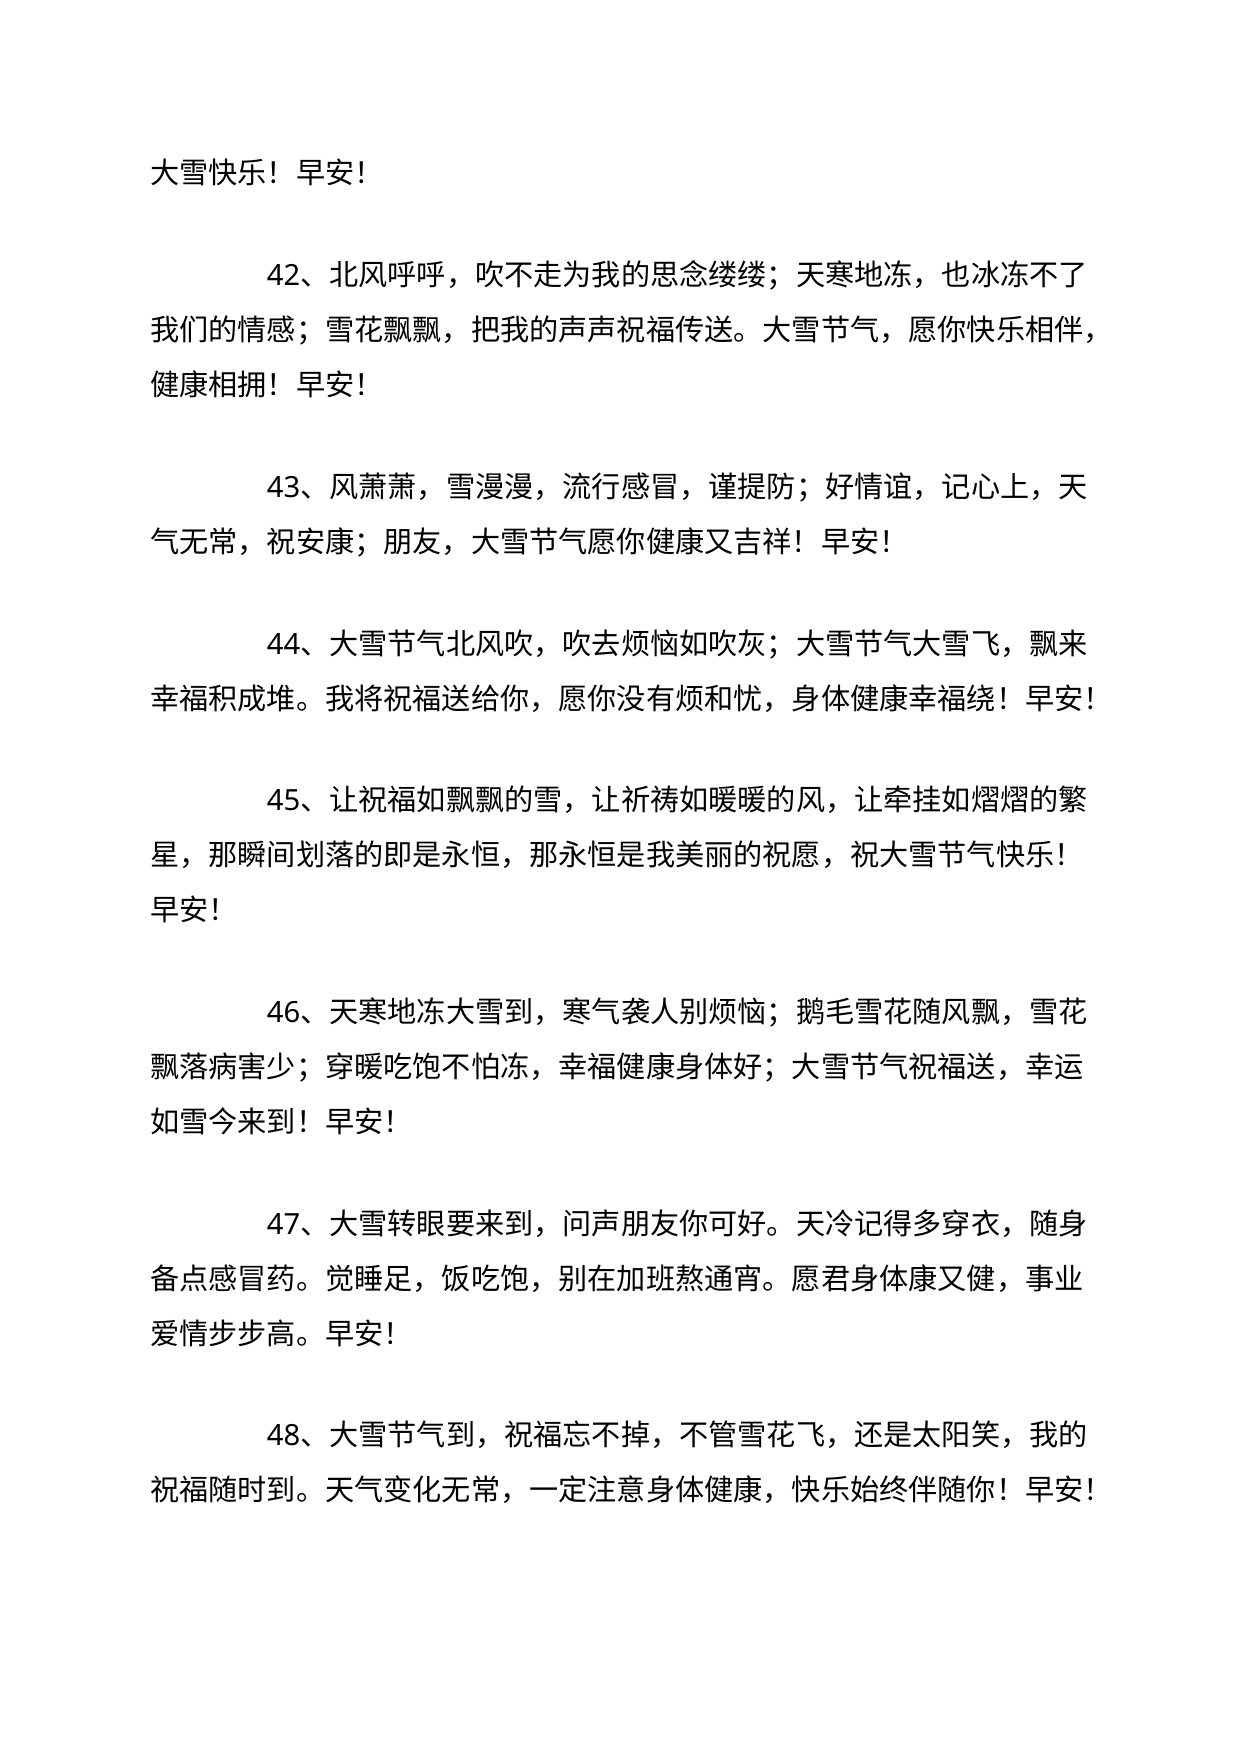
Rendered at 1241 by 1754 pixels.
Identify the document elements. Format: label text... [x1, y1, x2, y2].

text 46、天寒地冻大雪到，寒气袭人别烦恼；鹅毛雪花随风飘，雪花飘落病害少；穿暖吃饱不怕冻，幸福健康身体好；大雪节气祝福送，幸运如雪今来到！早安！ [150, 989, 1090, 1141]
text 47、大雪转眼要来到，问声朋友你可好。天冷记得多穿衣，随身备点感冒药。觉睡足，饭吃饱，别在加班熬通宵。愿君身体康又健，事业爱情步步高。早安！ [150, 1200, 1090, 1352]
text 44、大雪节气北风吹，吹去烦恼如吹灰；大雪节气大雪飞，飘来幸福积成堆。我将祝福送给你，愿你没有烦和忧，身体健康幸福绕！早安！ [150, 620, 1090, 717]
text 45、让祝福如飘飘的雪，让祈祷如暖暖的风，让牵挂如熠熠的繁星，那瞬间划落的即是永恒，那永恒是我美丽的祝愿，祝大雪节气快乐！早安！ [150, 777, 1090, 929]
text 48、大雪节气到，祝福忘不掉，不管雪花飞，还是太阳笑，我的祝福随时到。天气变化无常，一定注意身体健康，快乐始终伴随你！早安！ [150, 1412, 1090, 1509]
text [150, 150, 1090, 192]
text 42、北风呼呼，吹不走为我的思念缕缕；天寒地冻，也冰冻不了我们的情感；雪花飘飘，把我的声声祝福传送。大雪节气，愿你快乐相伴，健康相拥！早安！ [150, 252, 1090, 404]
text 43、风萧萧，雪漫漫，流行感冒，谨提防；好情谊，记心上，天气无常，祝安康；朋友，大雪节气愿你健康又吉祥！早安！ [150, 463, 1090, 561]
